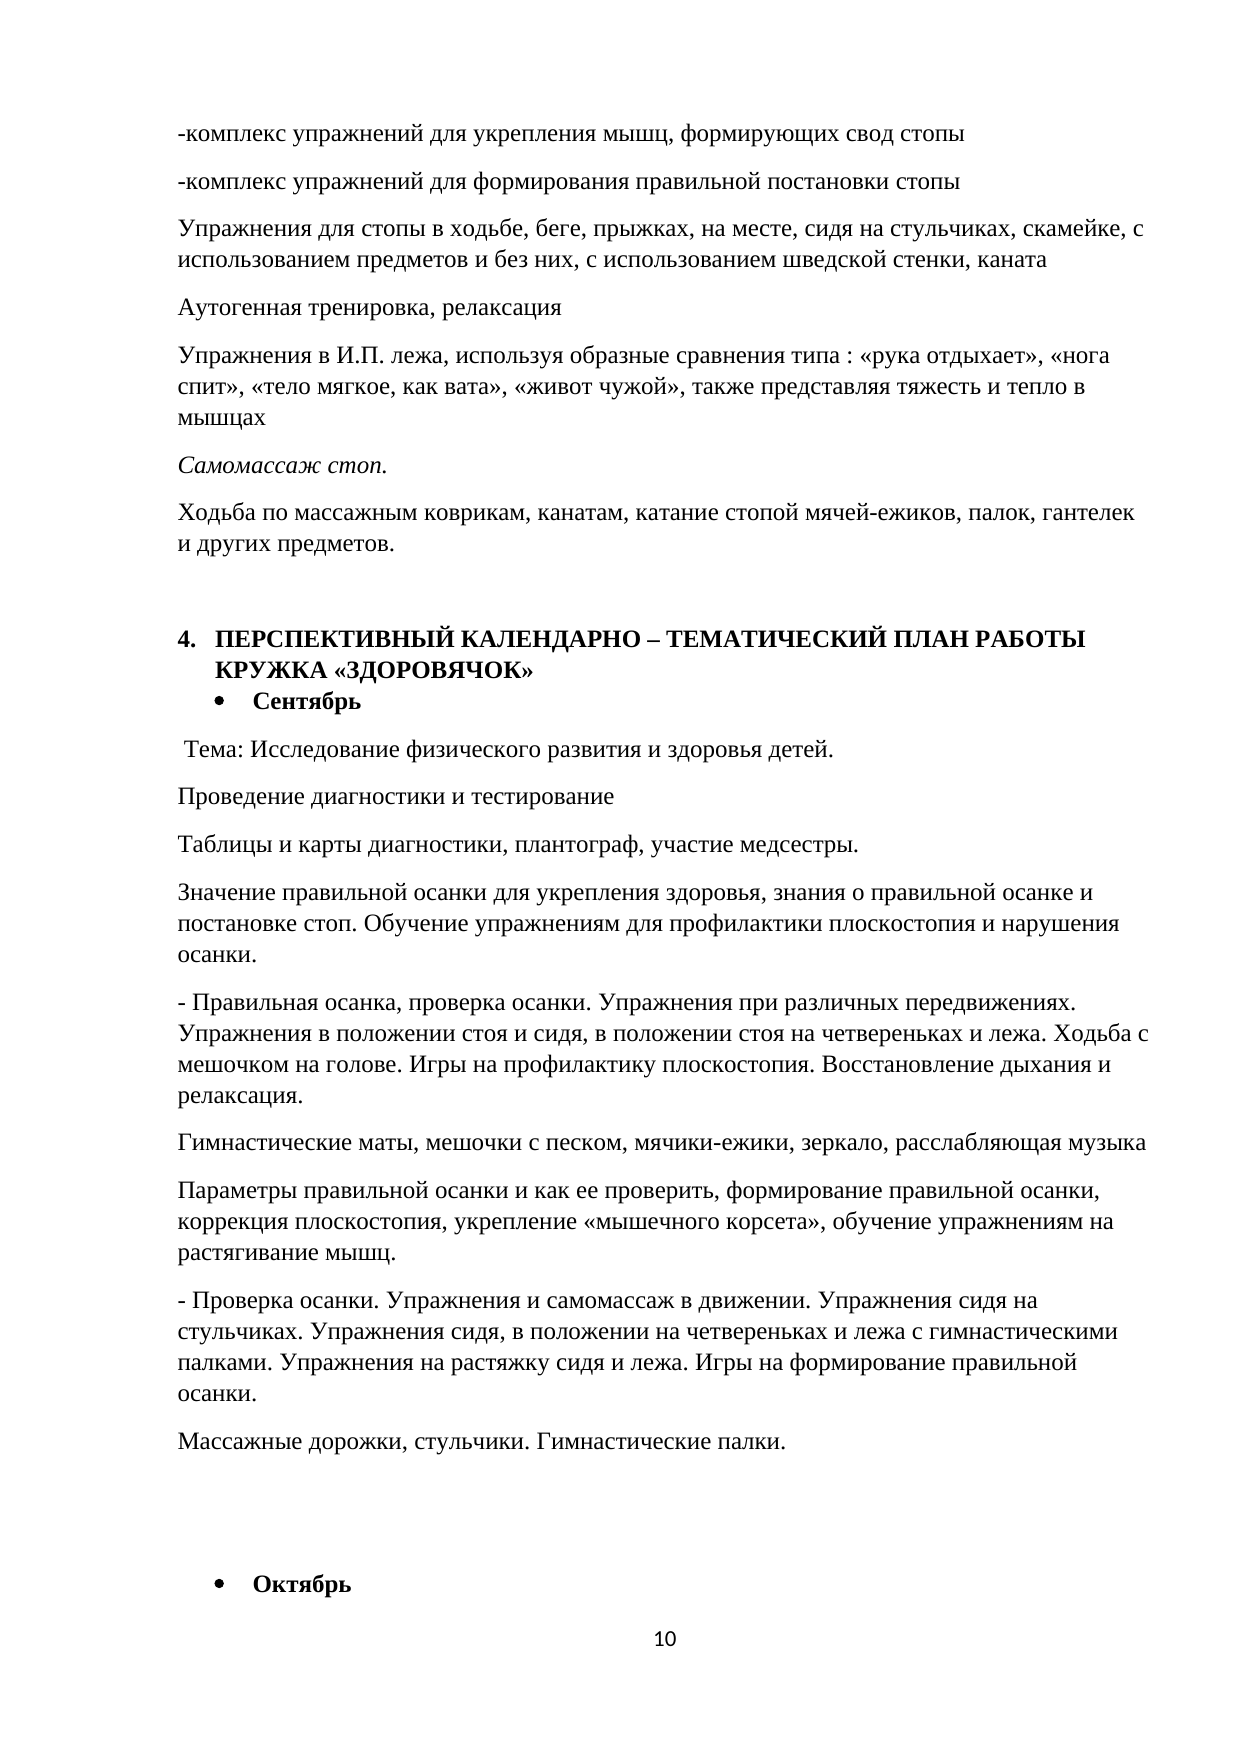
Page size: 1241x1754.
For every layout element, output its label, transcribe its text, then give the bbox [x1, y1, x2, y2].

text Таблицы и карты диагностики, плантограф, участие медсестры. [177, 829, 1152, 858]
text Массажные дорожки, стульчики. Гимнастические палки. [177, 1426, 1152, 1454]
text Упражнения для стопы в ходьбе, беге, прыжках, на месте, сидя на стульчиках, скамейке, с использованием предметов и без них, с использованием шведской стенки, каната [177, 213, 1152, 273]
text Самомассаж стоп. [177, 450, 1152, 478]
text Параметры правильной осанки и как ее проверить, формирование правильной осанки, коррекция плоскостопия, укрепление «мышечного корсета», обучение упражнениям на растягивание мышц. [177, 1175, 1152, 1266]
text Значение правильной осанки для укрепления здоровья, знания о правильной осанке и постановке стоп. Обучение упражнениям для профилактики плоскостопия и нарушения осанки. [177, 877, 1152, 968]
text Упражнения в И.П. лежа, используя образные сравнения типа : «рука отдыхает», «нога спит», «тело мягкое, как вата», «живот чужой», также представляя тяжесть и тепло в мышцах [177, 340, 1152, 431]
list Октябрь [215, 1569, 1152, 1598]
text Аутогенная тренировка, релаксация [177, 292, 1152, 321]
text Проведение диагностики и тестирование [177, 781, 1152, 810]
text Ходьба по массажным коврикам, канатам, катание стопой мячей-ежиков, палок, гантелек и других предметов. [177, 497, 1152, 557]
text Тема: Исследование физического развития и здоровья детей. [177, 734, 1152, 762]
text -комплекс упражнений для укрепления мышц, формирующих свод стопы [177, 118, 1152, 147]
text - Проверка осанки. Упражнения и самомассаж в движении. Упражнения сидя на стульчиках. Упражнения сидя, в положении на четвереньках и лежа с гимнастическими палками. Упражнения на растяжку сидя и лежа. Игры на формирование правильной осанки. [177, 1285, 1152, 1407]
text -комплекс упражнений для формирования правильной постановки стопы [177, 166, 1152, 194]
text Гимнастические маты, мешочки с песком, мячики-ежики, зеркало, расслабляющая музыка [177, 1127, 1152, 1156]
list ПЕРСПЕКТИВНЫЙ КАЛЕНДАРНО – ТЕМАТИЧЕСКИЙ ПЛАН РАБОТЫ КРУЖКА «ЗДОРОВЯЧОК» [177, 624, 1152, 684]
text - Правильная осанка, проверка осанки. Упражнения при различных передвижениях. Упражнения в положении стоя и сидя, в положении стоя на четвереньках и лежа. Ходьба с мешочком на голове. Игры на профилактику плоскостопия. Восстановление дыхания и релаксация. [177, 987, 1152, 1108]
list Сентябрь [215, 686, 1152, 715]
